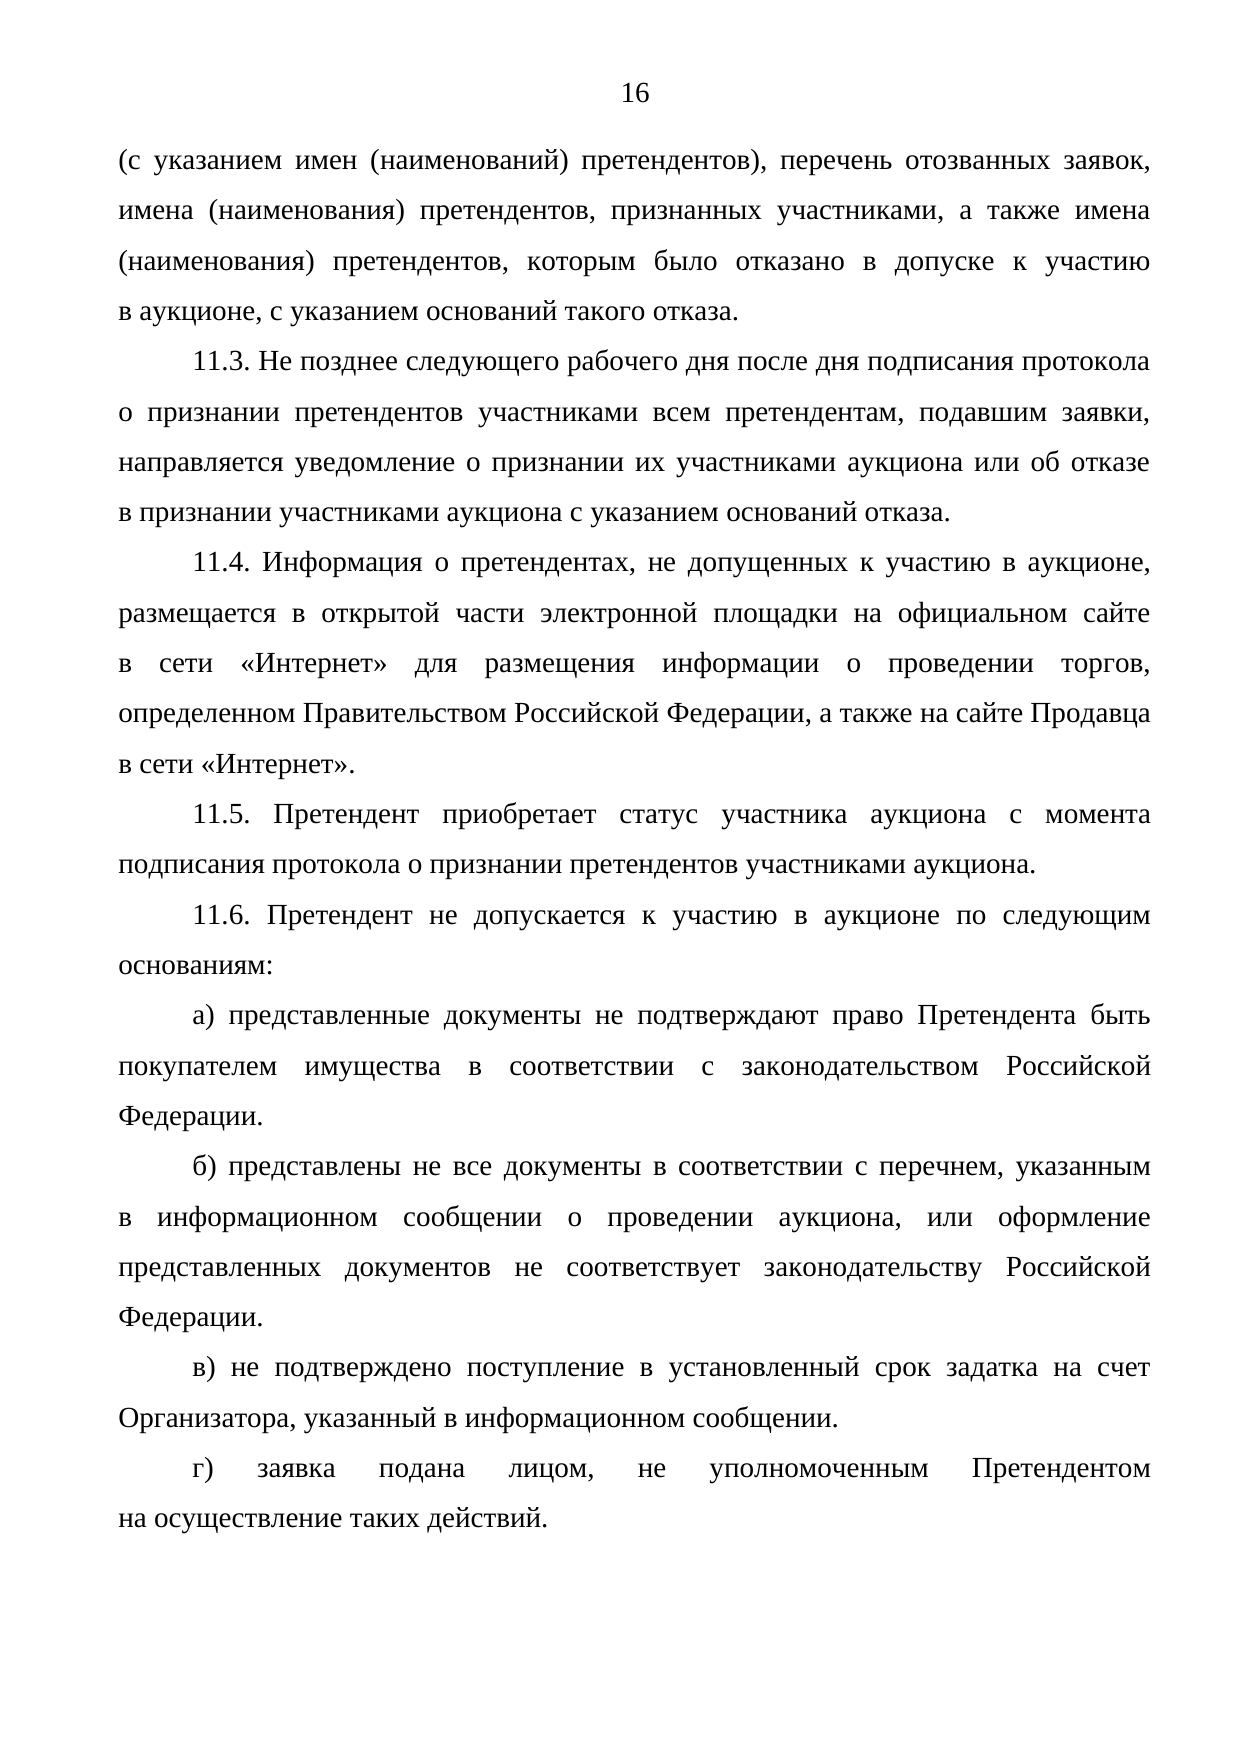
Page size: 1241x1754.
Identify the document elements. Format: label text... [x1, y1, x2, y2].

text г) заявка подана лицом, не уполномоченным Претендентом на осуществление таких действий. [118, 1450, 1152, 1534]
text а) представленные документы не подтверждают право Претендента быть покупателем имущества в соответствии с законодательством Российской Федерации. [118, 997, 1152, 1132]
text в) не подтверждено поступление в установленный срок задатка на счет Организатора, указанный в информационном сообщении. [118, 1349, 1152, 1433]
text 11.6. Претендент не допускается к участию в аукционе по следующим основаниям: [118, 897, 1152, 981]
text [118, 142, 1152, 327]
text 11.5. Претендент приобретает статус участника аукциона с момента подписания протокола о признании претендентов участниками аукциона. [118, 796, 1152, 880]
text б) представлены не все документы в соответствии с перечнем, указанным в информационном сообщении о проведении аукциона, или оформление представленных документов не соответствует законодательству Российской Федерации. [118, 1148, 1152, 1333]
text 11.4. Информация о претендентах, не допущенных к участию в аукционе, размещается в открытой части электронной площадки на официальном сайте в сети «Интернет» для размещения информации о проведении торгов, определенном Правительством Российской Федерации, а также на сайте Продавца в сети «Интернет». [118, 544, 1152, 779]
text 11.3. Не позднее следующего рабочего дня после дня подписания протокола о признании претендентов участниками всем претендентам, подавшим заявки, направляется уведомление о признании их участниками аукциона или об отказе в признании участниками аукциона с указанием оснований отказа. [118, 343, 1152, 528]
